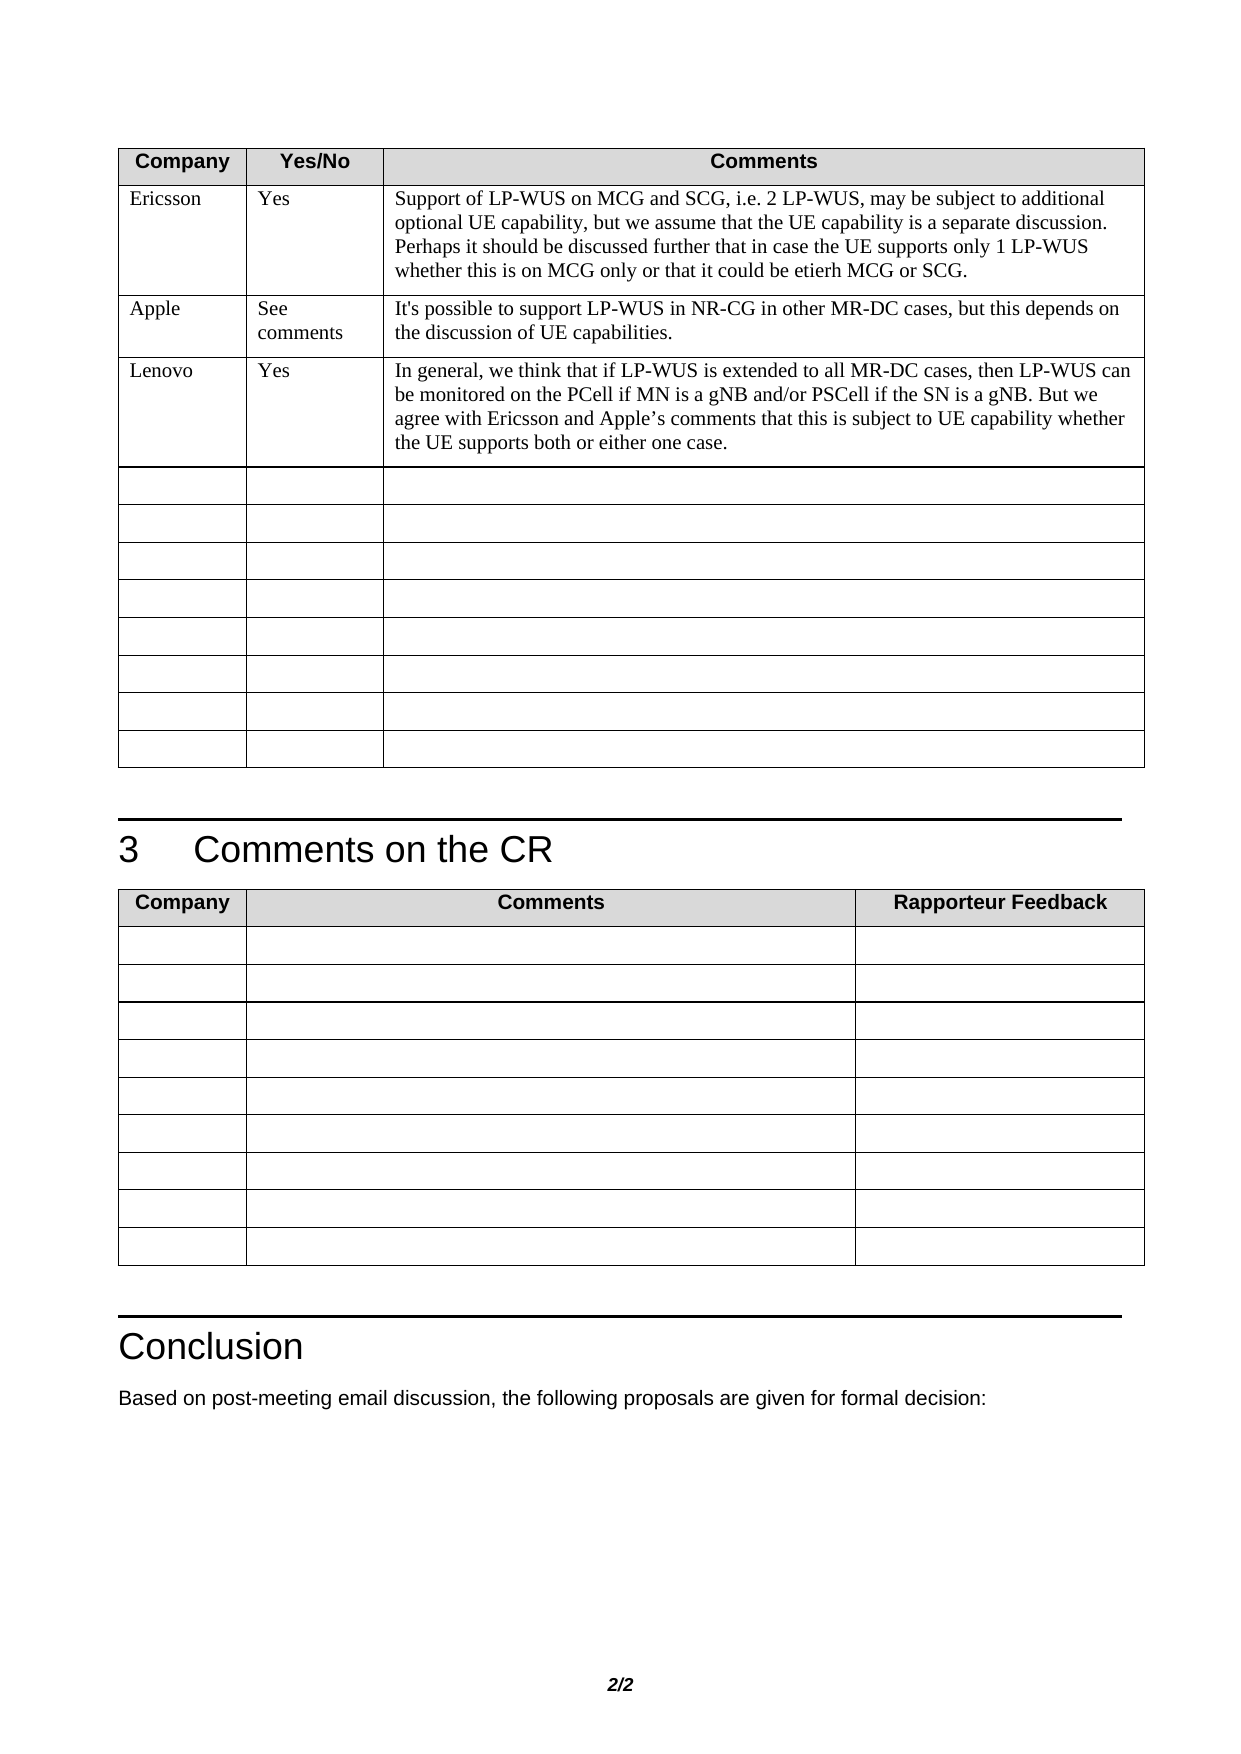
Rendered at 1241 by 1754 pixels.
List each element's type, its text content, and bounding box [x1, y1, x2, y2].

table_cell [856, 965, 1144, 1001]
table_cell [119, 1153, 246, 1189]
table_header Comments [247, 890, 855, 926]
table_cell [856, 1115, 1144, 1152]
table_cell Lenovo [119, 358, 246, 466]
table_cell [119, 468, 246, 504]
table_cell [119, 1228, 246, 1264]
table_cell [384, 693, 1144, 730]
table_header Yes/No [247, 149, 383, 185]
table_cell [384, 543, 1144, 579]
table_header Comments [384, 149, 1144, 185]
table_cell [119, 1040, 246, 1077]
table_cell [247, 580, 383, 617]
table_cell [247, 1115, 855, 1152]
table_cell It's possible to support LP-WUS in NR-CG in other MR-DC cases, but this depends on the discussion of UE capabilities. [384, 296, 1144, 357]
table_header Rapporteur Feedback [856, 890, 1144, 926]
table_header Company [119, 149, 246, 185]
table_cell [247, 656, 383, 692]
table_cell [856, 1190, 1144, 1227]
table_cell [119, 656, 246, 692]
table_cell [247, 1153, 855, 1189]
table_cell Ericsson [119, 186, 246, 295]
table_cell [856, 1040, 1144, 1077]
table_cell Apple [119, 296, 246, 357]
table_cell [247, 965, 855, 1001]
table_cell Yes [247, 358, 383, 466]
table_cell Support of LP-WUS on MCG and SCG, i.e. 2 LP-WUS, may be subject to additional optional UE capability, but we assume that the UE capability is a separate discussion. Perhaps it should be discussed further that in case the UE supports only 1 LP-WUS whether this is on MCG only or that it could be etierh MCG or SCG. [384, 186, 1144, 295]
table_cell [247, 618, 383, 654]
table_cell [856, 1003, 1144, 1039]
table_cell [247, 1190, 855, 1227]
table_cell [247, 1003, 855, 1039]
table_cell [384, 618, 1144, 654]
table_cell [119, 1003, 246, 1039]
subtitle 3 Comments on the CR [118, 821, 1122, 870]
table_cell [856, 927, 1144, 964]
table_cell See comments [247, 296, 383, 357]
table_cell [247, 927, 855, 964]
table_cell [384, 505, 1144, 542]
text Based on post-meeting email discussion, the following proposals are given for formal decision: [118, 1386, 1122, 1410]
table_cell [384, 468, 1144, 504]
table_cell [856, 1153, 1144, 1189]
table_cell [119, 505, 246, 542]
table_cell [119, 965, 246, 1001]
table_cell [247, 1078, 855, 1114]
table_cell [247, 543, 383, 579]
table_cell [384, 580, 1144, 617]
table_cell [119, 927, 246, 964]
table_cell [119, 580, 246, 617]
table_cell [119, 1078, 246, 1114]
table_cell In general, we think that if LP-WUS is extended to all MR-DC cases, then LP-WUS can be monitored on the PCell if MN is a gNB and/or PSCell if the SN is a gNB. But we agree with Ericsson and Apple’s comments that this is subject to UE capability whether the UE supports both or either one case. [384, 358, 1144, 466]
table_cell [384, 656, 1144, 692]
table_cell [856, 1078, 1144, 1114]
table_cell [247, 1228, 855, 1264]
table_cell [119, 618, 246, 654]
table_cell [856, 1228, 1144, 1264]
table_cell [247, 468, 383, 504]
table_cell [247, 1040, 855, 1077]
table_cell Yes [247, 186, 383, 295]
table_cell [247, 505, 383, 542]
table_header Company [119, 890, 246, 926]
table_cell [119, 731, 246, 767]
table_cell [119, 1115, 246, 1152]
table_cell [119, 693, 246, 730]
table_cell [119, 543, 246, 579]
table_cell [247, 731, 383, 767]
table_cell [384, 731, 1144, 767]
table_cell [119, 1190, 246, 1227]
table_cell [247, 693, 383, 730]
subtitle Conclusion [118, 1318, 1122, 1367]
